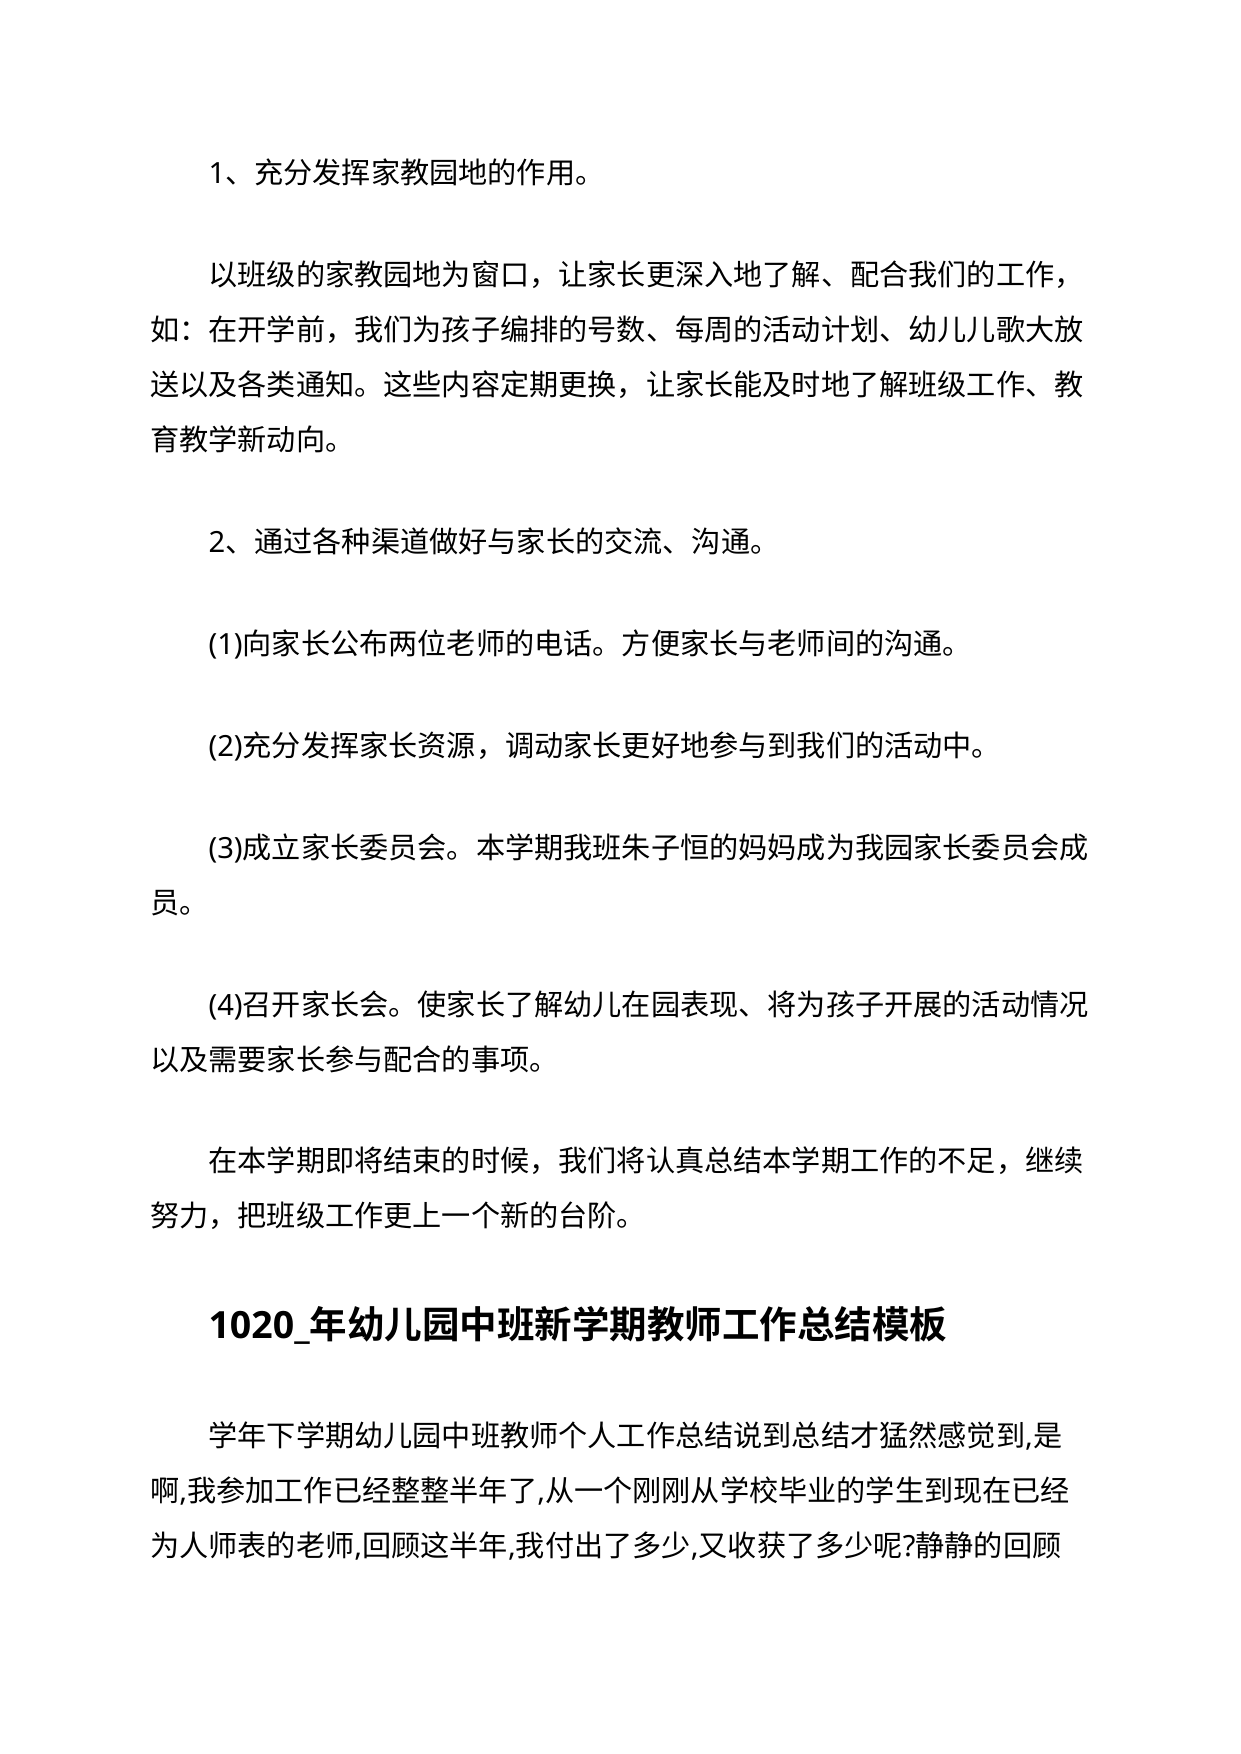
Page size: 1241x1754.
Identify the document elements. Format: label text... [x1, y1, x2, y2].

text (3)成立家长委员会。本学期我班朱子恒的妈妈成为我园家长委员会成员。 [150, 824, 1090, 922]
text 在本学期即将结束的时候，我们将认真总结本学期工作的不足，继续努力，把班级工作更上一个新的台阶。 [150, 1138, 1090, 1235]
text (1)向家长公布两位老师的电话。方便家长与老师间的沟通。 [150, 620, 1090, 663]
text (2)充分发挥家长资源，调动家长更好地参与到我们的活动中。 [150, 722, 1090, 765]
text (4)召开家长会。使家长了解幼儿在园表现、将为孩子开展的活动情况以及需要家长参与配合的事项。 [150, 981, 1090, 1078]
text 1020_年幼儿园中班新学期教师工作总结模板 [150, 1294, 1090, 1349]
text 1、充分发挥家教园地的作用。 [150, 150, 1090, 192]
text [150, 1412, 1090, 1564]
text 2、通过各种渠道做好与家长的交流、沟通。 [150, 518, 1090, 561]
text 以班级的家教园地为窗口，让家长更深入地了解、配合我们的工作，如：在开学前，我们为孩子编排的号数、每周的活动计划、幼儿儿歌大放送以及各类通知。这些内容定期更换，让家长能及时地了解班级工作、教育教学新动向。 [150, 252, 1090, 459]
